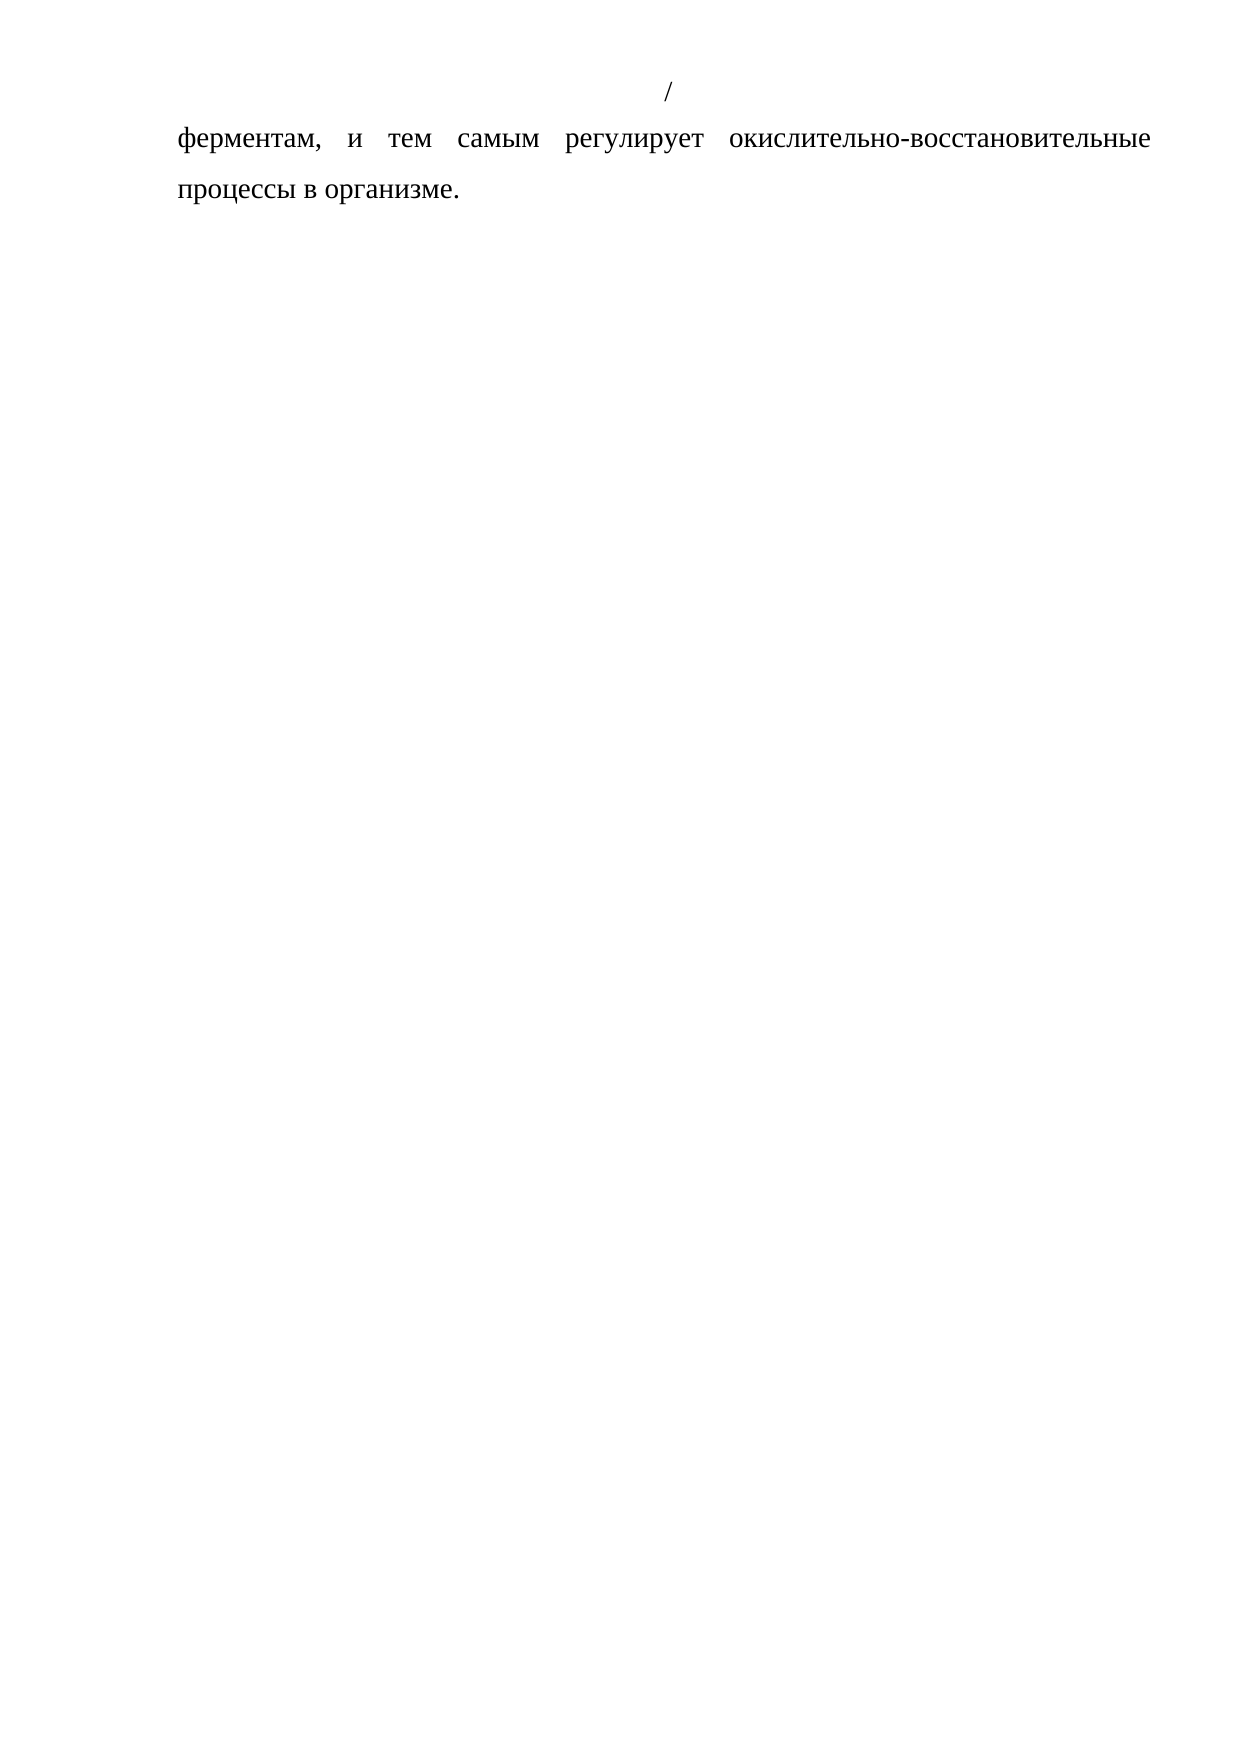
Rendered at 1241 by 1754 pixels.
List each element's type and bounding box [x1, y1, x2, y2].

subtitle [177, 121, 1152, 204]
